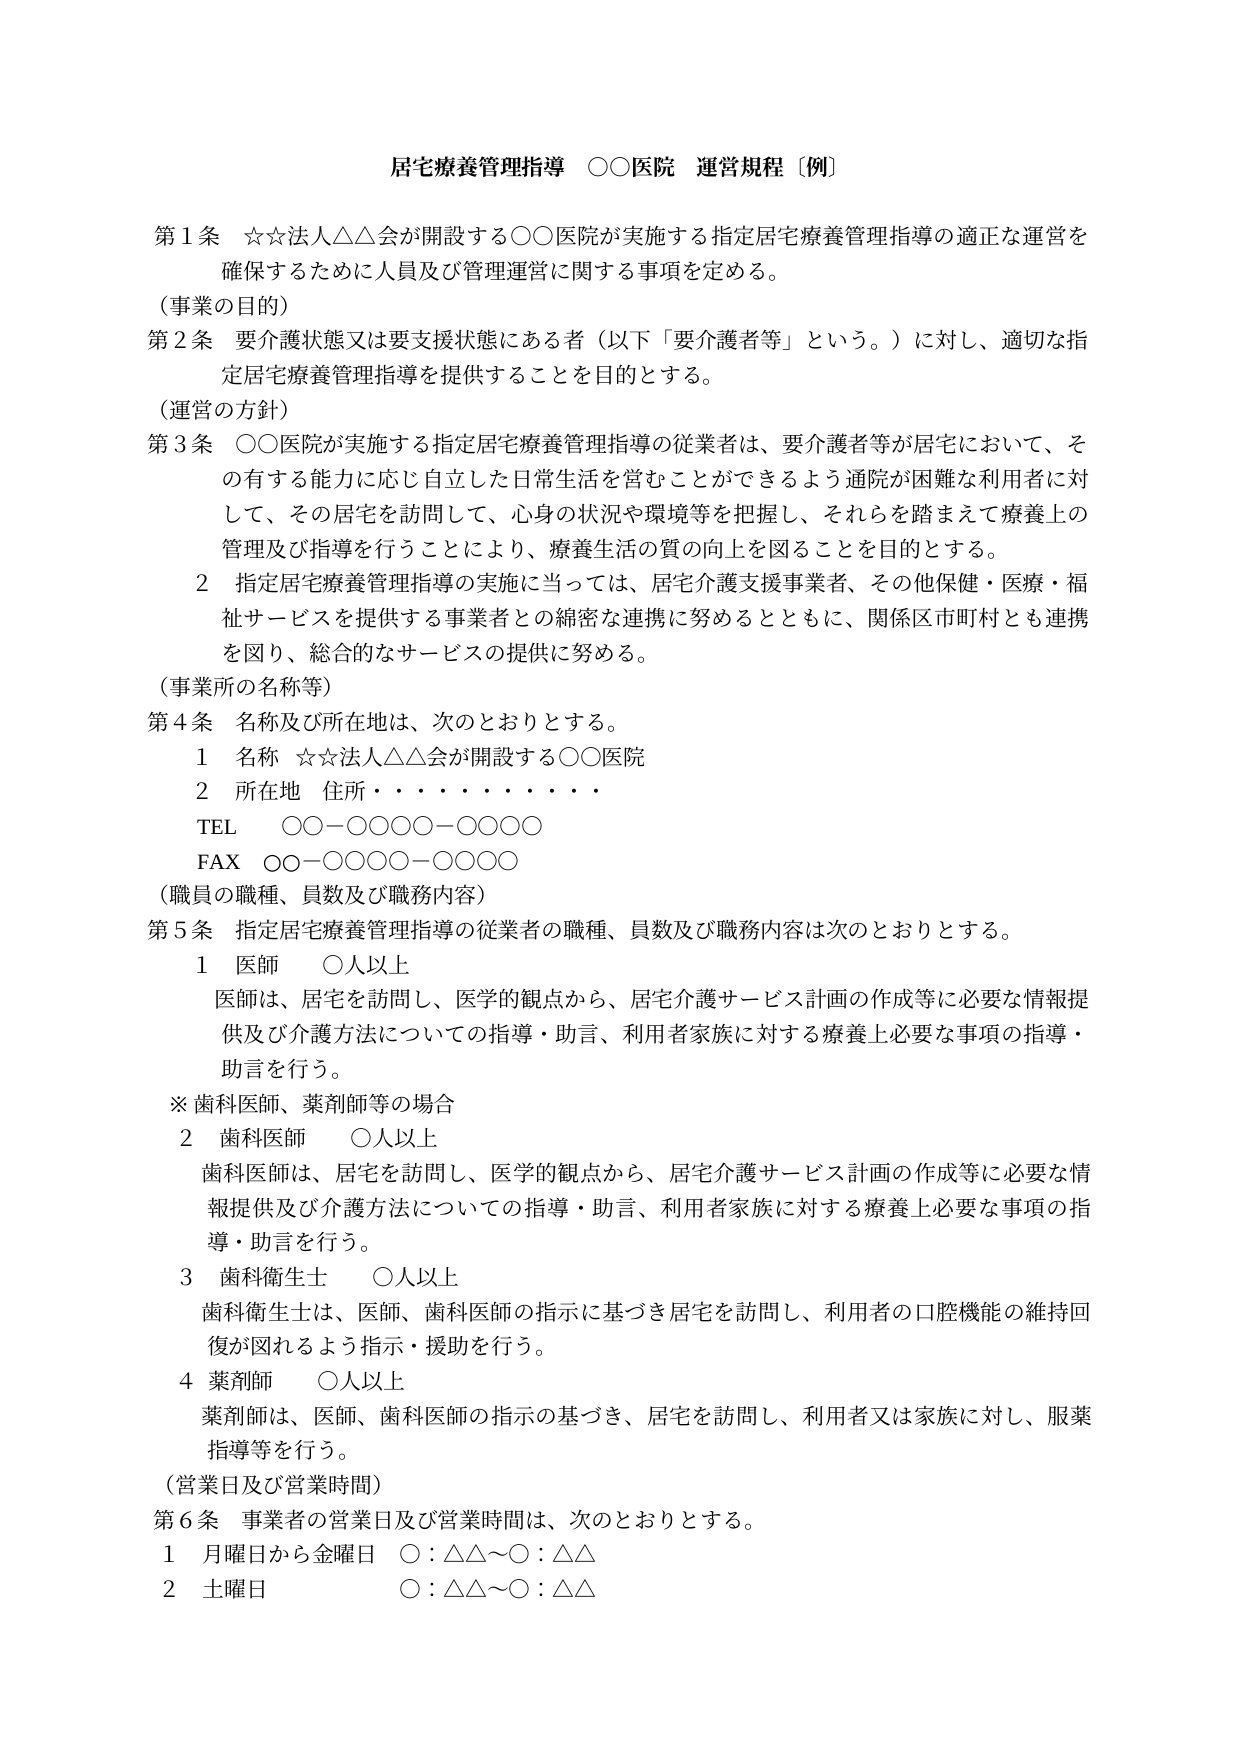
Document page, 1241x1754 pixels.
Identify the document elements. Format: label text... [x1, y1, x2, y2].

text 第１条 ☆☆法人△△会が開設する○○医院が実施する指定居宅療養管理指導の適正な運営を確保するために人員及び管理運営に関する事項を定める。 [148, 217, 1092, 286]
text ２ 指定居宅療養管理指導の実施に当っては、居宅介護支援事業者、その他保健・医療・福祉サービスを提供する事業者との綿密な連携に努めるとともに、関係区市町村とも連携を図り、総合的なサービスの提供に努める。 [148, 564, 1092, 668]
text ４ 薬剤師 ○人以上 [148, 1362, 1092, 1396]
text 居宅療養管理指導 ○○医院 運営規程〔例〕 [148, 148, 1092, 182]
text （事業所の名称等） [148, 668, 1092, 703]
text １ 月曜日から金曜日 ○：△△～○：△△ [148, 1535, 1092, 1570]
text 第６条 事業者の営業日及び営業時間は、次のとおりとする。 [148, 1501, 1092, 1535]
text ２ 所在地 住所・・・・・・・・・・・ [148, 772, 1092, 807]
text ３ 歯科衛生士 ○人以上 [148, 1258, 1092, 1292]
text 第２条 要介護状態又は要支援状態にある者（以下「要介護者等」という。）に対し、適切な指定居宅療養管理指導を提供することを目的とする。 [148, 321, 1092, 391]
text １ 名称 ☆☆法人△△会が開設する○○医院 [148, 737, 1092, 772]
text ２ 土曜日 ○：△△～○：△△ [148, 1570, 1092, 1604]
text TEL ○○－○○○○－○○○○ [148, 807, 1092, 841]
text １ 医師 ○人以上 [148, 946, 1092, 980]
text （運営の方針） [148, 391, 1092, 425]
text （営業日及び営業時間） [148, 1466, 1092, 1501]
text ２ 歯科医師 ○人以上 [148, 1119, 1092, 1154]
text （事業の目的） [148, 286, 1092, 321]
text （職員の職種、員数及び職務内容） [148, 876, 1092, 911]
text ※ 歯科医師、薬剤師等の場合 [148, 1084, 1092, 1119]
text 歯科衛生士は、医師、歯科医師の指示に基づき居宅を訪問し、利用者の口腔機能の維持回復が図れるよう指示・援助を行う。 [148, 1292, 1092, 1362]
text 歯科医師は、居宅を訪問し、医学的観点から、居宅介護サービス計画の作成等に必要な情報提供及び介護方法についての指導・助言、利用者家族に対する療養上必要な事項の指導・助言を行う。 [148, 1154, 1092, 1258]
text 第５条 指定居宅療養管理指導の従業者の職種、員数及び職務内容は次のとおりとする。 [148, 911, 1092, 946]
text 第４条 名称及び所在地は、次のとおりとする。 [148, 703, 1092, 737]
text FAX ○○－○○○○－○○○○ [148, 841, 1092, 876]
text 第３条 ○○医院が実施する指定居宅療養管理指導の従業者は、要介護者等が居宅において、その有する能力に応じ自立した日常生活を営むことができるよう通院が困難な利用者に対して、その居宅を訪問して、心身の状況や環境等を把握し、それらを踏まえて療養上の管理及び指導を行うことにより、療養生活の質の向上を図ることを目的とする。 [148, 425, 1092, 564]
text 医師は、居宅を訪問し、医学的観点から、居宅介護サービス計画の作成等に必要な情報提供及び介護方法についての指導・助言、利用者家族に対する療養上必要な事項の指導・助言を行う。 [148, 980, 1092, 1084]
text 薬剤師は、医師、歯科医師の指示の基づき、居宅を訪問し、利用者又は家族に対し、服薬指導等を行う。 [148, 1396, 1092, 1466]
